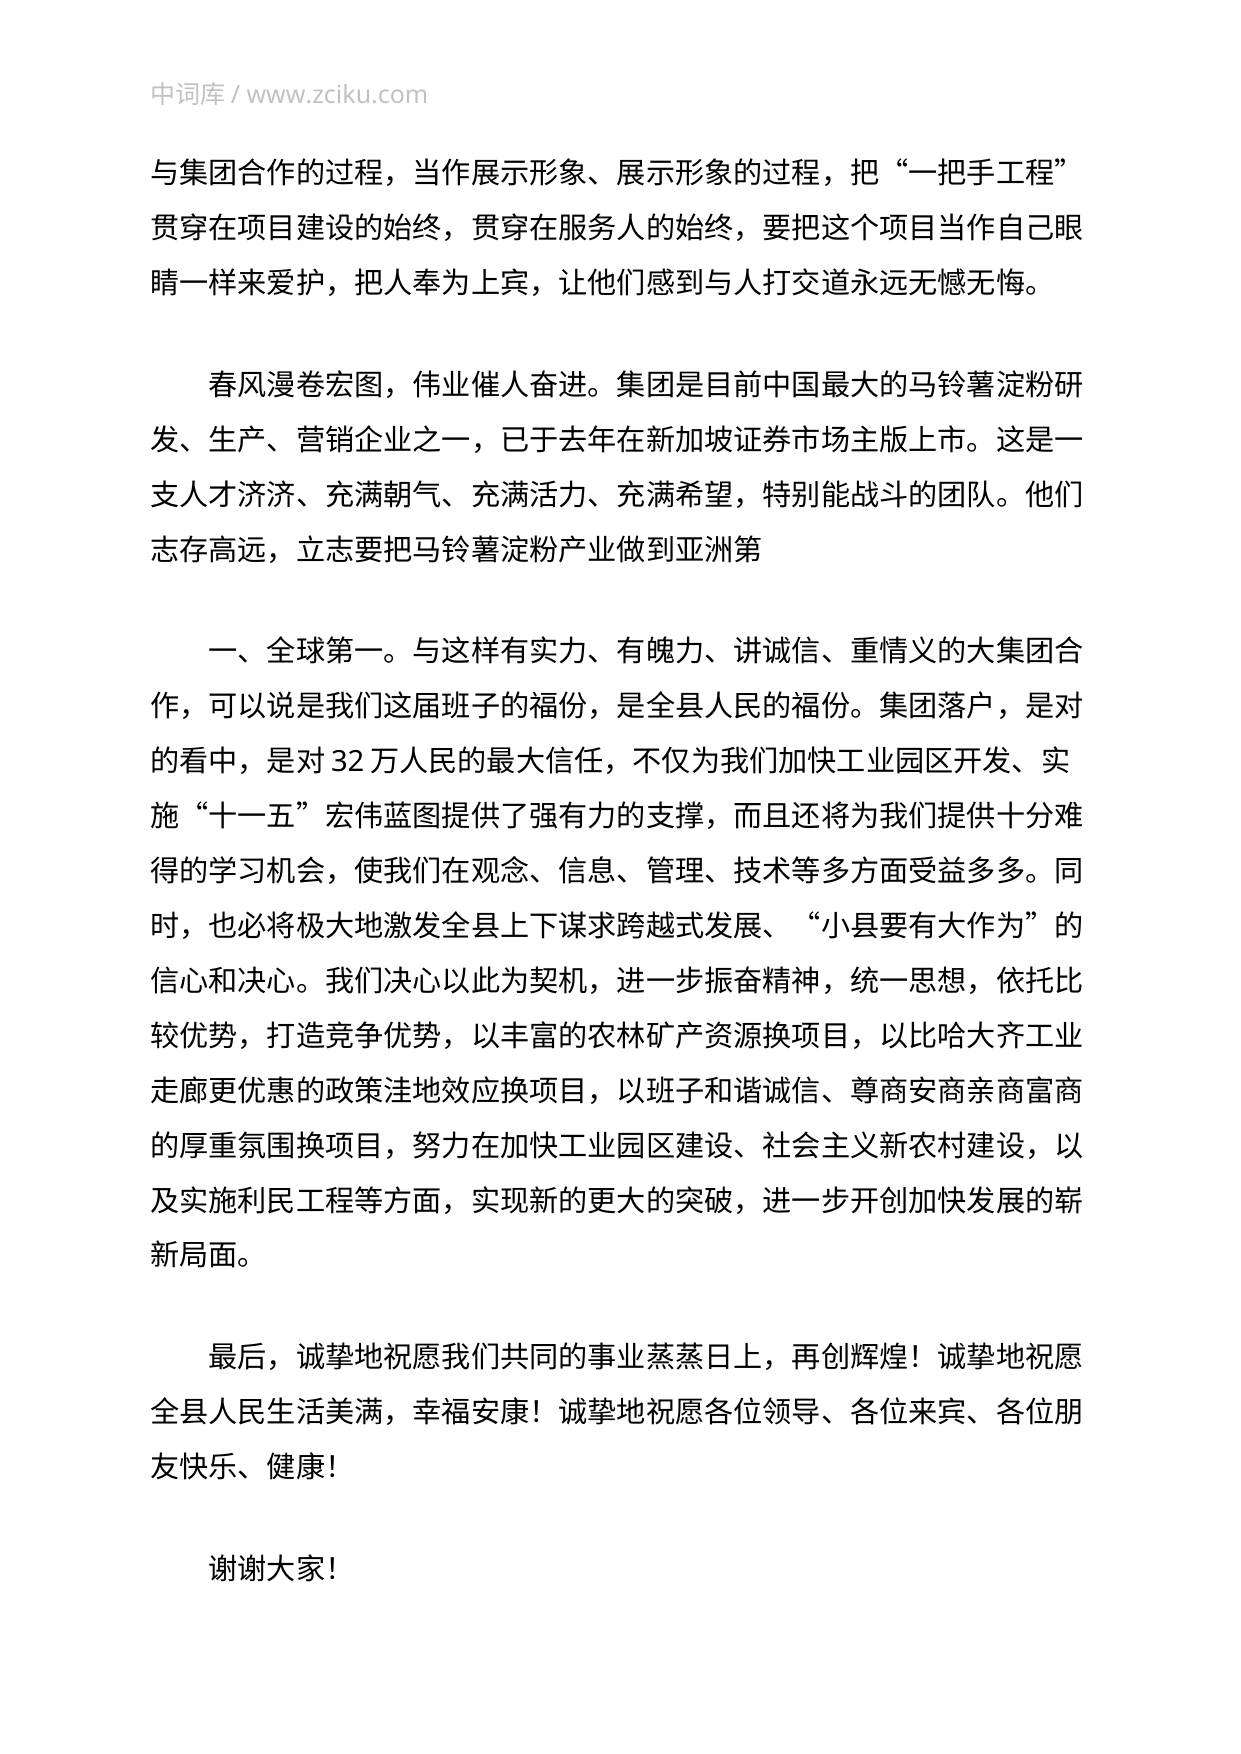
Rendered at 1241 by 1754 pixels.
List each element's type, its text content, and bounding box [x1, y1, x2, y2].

text 春风漫卷宏图，伟业催人奋进。集团是目前中国最大的马铃薯淀粉研发、生产、营销企业之一，已于去年在新加坡证券市场主版上市。这是一支人才济济、充满朝气、充满活力、充满希望，特别能战斗的团队。他们志存高远，立志要把马铃薯淀粉产业做到亚洲第 [150, 362, 1090, 568]
text 最后，诚挚地祝愿我们共同的事业蒸蒸日上，再创辉煌！诚挚地祝愿全县人民生活美满，幸福安康！诚挚地祝愿各位领导、各位来宾、各位朋友快乐、健康！ [150, 1334, 1090, 1486]
text 谢谢大家！ [150, 1545, 1090, 1588]
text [150, 150, 1090, 302]
text 一、全球第一。与这样有实力、有魄力、讲诚信、重情义的大集团合作，可以说是我们这届班子的福份，是全县人民的福份。集团落户，是对的看中，是对32万人民的最大信任，不仅为我们加快工业园区开发、实施“十一五”宏伟蓝图提供了强有力的支撑，而且还将为我们提供十分难得的学习机会，使我们在观念、信息、管理、技术等多方面受益多多。同时，也必将极大地激发全县上下谋求跨越式发展、“小县要有大作为”的信心和决心。我们决心以此为契机，进一步振奋精神，统一思想，依托比较优势，打造竞争优势，以丰富的农林矿产资源换项目，以比哈大齐工业走廊更优惠的政策洼地效应换项目，以班子和谐诚信、尊商安商亲商富商的厚重氛围换项目，努力在加快工业园区建设、社会主义新农村建设，以及实施利民工程等方面，实现新的更大的突破，进一步开创加快发展的崭新局面。 [150, 628, 1090, 1274]
